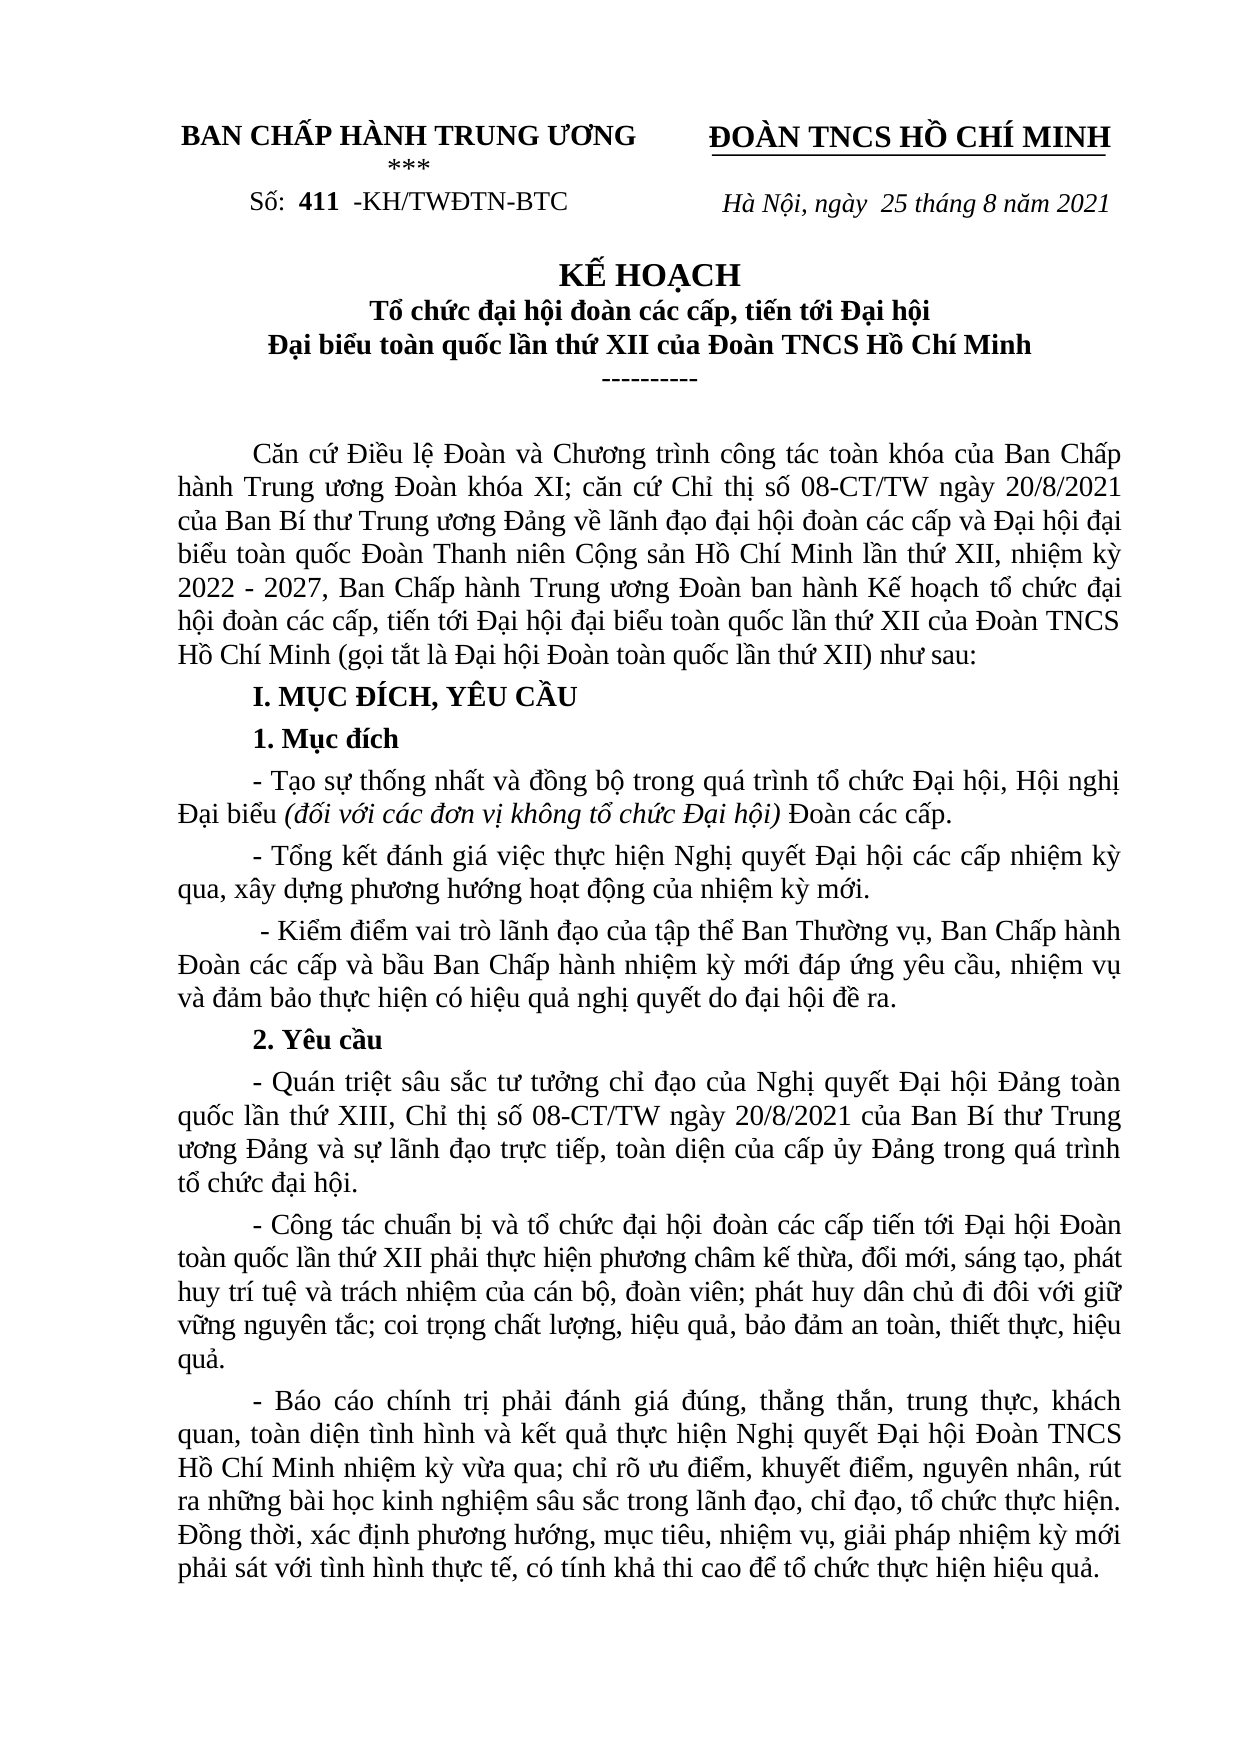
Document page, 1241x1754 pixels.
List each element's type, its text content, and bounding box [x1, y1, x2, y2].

text - Công tác chuẩn bị và tổ chức đại hội đoàn các cấp tiến tới Đại hội Đoàn toàn quốc lần thứ XII phải thực hiện phương châm kế thừa, đổi mới, sáng tạo, phát huy trí tuệ và trách nhiệm của cán bộ, đoàn viên; phát huy dân chủ đi đôi với giữ vững nguyên tắc; coi trọng chất lượng, hiệu quả, bảo đảm an toàn, thiết thực, hiệu quả. [177, 1207, 1122, 1374]
text - Tạo sự thống nhất và đồng bộ trong quá trình tổ chức Đại hội, Hội nghị Đại biểu (đối với các đơn vị không tổ chức Đại hội) Đoàn các cấp. [177, 763, 1122, 830]
text Tổ chức đại hội đoàn các cấp, tiến tới Đại hội [177, 293, 1122, 327]
text Đại biểu toàn quốc lần thứ XII của Đoàn TNCS Hồ Chí Minh [177, 327, 1122, 360]
text ---------- [177, 360, 1122, 394]
text I. MỤC ĐÍCH, YÊU CẦU [177, 679, 1122, 712]
text - Quán triệt sâu sắc tư tưởng chỉ đạo của Nghị quyết Đại hội Đảng toàn quốc lần thứ XIII, Chỉ thị số 08-CT/TW ngày 20/8/2021 của Ban Bí thư Trung ương Đảng và sự lãnh đạo trực tiếp, toàn diện của cấp ủy Đảng trong quá trình tổ chức đại hội. [177, 1064, 1122, 1198]
text - Tổng kết đánh giá việc thực hiện Nghị quyết Đại hội các cấp nhiệm kỳ qua, xây dựng phương hướng hoạt động của nhiệm kỳ mới. [177, 838, 1122, 905]
text 2. Yêu cầu [177, 1022, 1122, 1056]
text - Kiểm điểm vai trò lãnh đạo của tập thể Ban Thường vụ, Ban Chấp hành Đoàn các cấp và bầu Ban Chấp hành nhiệm kỳ mới đáp ứng yêu cầu, nhiệm vụ và đảm bảo thực hiện có hiệu quả nghị quyết do đại hội đề ra. [177, 913, 1122, 1014]
text - Báo cáo chính trị phải đánh giá đúng, thẳng thắn, trung thực, khách quan, toàn diện tình hình và kết quả thực hiện Nghị quyết Đại hội Đoàn TNCS Hồ Chí Minh nhiệm kỳ vừa qua; chỉ rõ ưu điểm, khuyết điểm, nguyên nhân, rút ra những bài học kinh nghiệm sâu sắc trong lãnh đạo, chỉ đạo, tổ chức thực hiện. Đồng thời, xác định phương hướng, mục tiêu, nhiệm vụ, giải pháp nhiệm kỳ mới phải sát với tình hình thực tế, có tính khả thi cao để tổ chức thực hiện hiệu quả. [177, 1383, 1122, 1584]
text KẾ HOẠCH [177, 255, 1122, 293]
table_header BAN CHẤP HÀNH TRUNG ƯƠNG *** Số: 411 -KH/TWĐTN-BTC [166, 118, 651, 221]
text Căn cứ Điều lệ Đoàn và Chương trình công tác toàn khóa của Ban Chấp hành Trung ương Đoàn khóa XI; căn cứ Chỉ thị số 08-CT/TW ngày 20/8/2021 của Ban Bí thư Trung ương Đảng về lãnh đạo đại hội đoàn các cấp và Đại hội đại biểu toàn quốc Đoàn Thanh niên Cộng sản Hồ Chí Minh lần thứ XII, nhiệm kỳ 2022 - 2027, Ban Chấp hành Trung ương Đoàn ban hành Kế hoạch tổ chức đại hội đoàn các cấp, tiến tới Đại hội đại biểu toàn quốc lần thứ XII của Đoàn TNCS Hồ Chí Minh (gọi tắt là Đại hội Đoàn toàn quốc lần thứ XII) như sau: [177, 436, 1122, 671]
table_header ĐOÀN TNCS HỒ CHÍ MINH Hà Nội, ngày 25 tháng 8 năm 2021 [651, 118, 1122, 221]
text 1. Mục đích [177, 721, 1122, 754]
